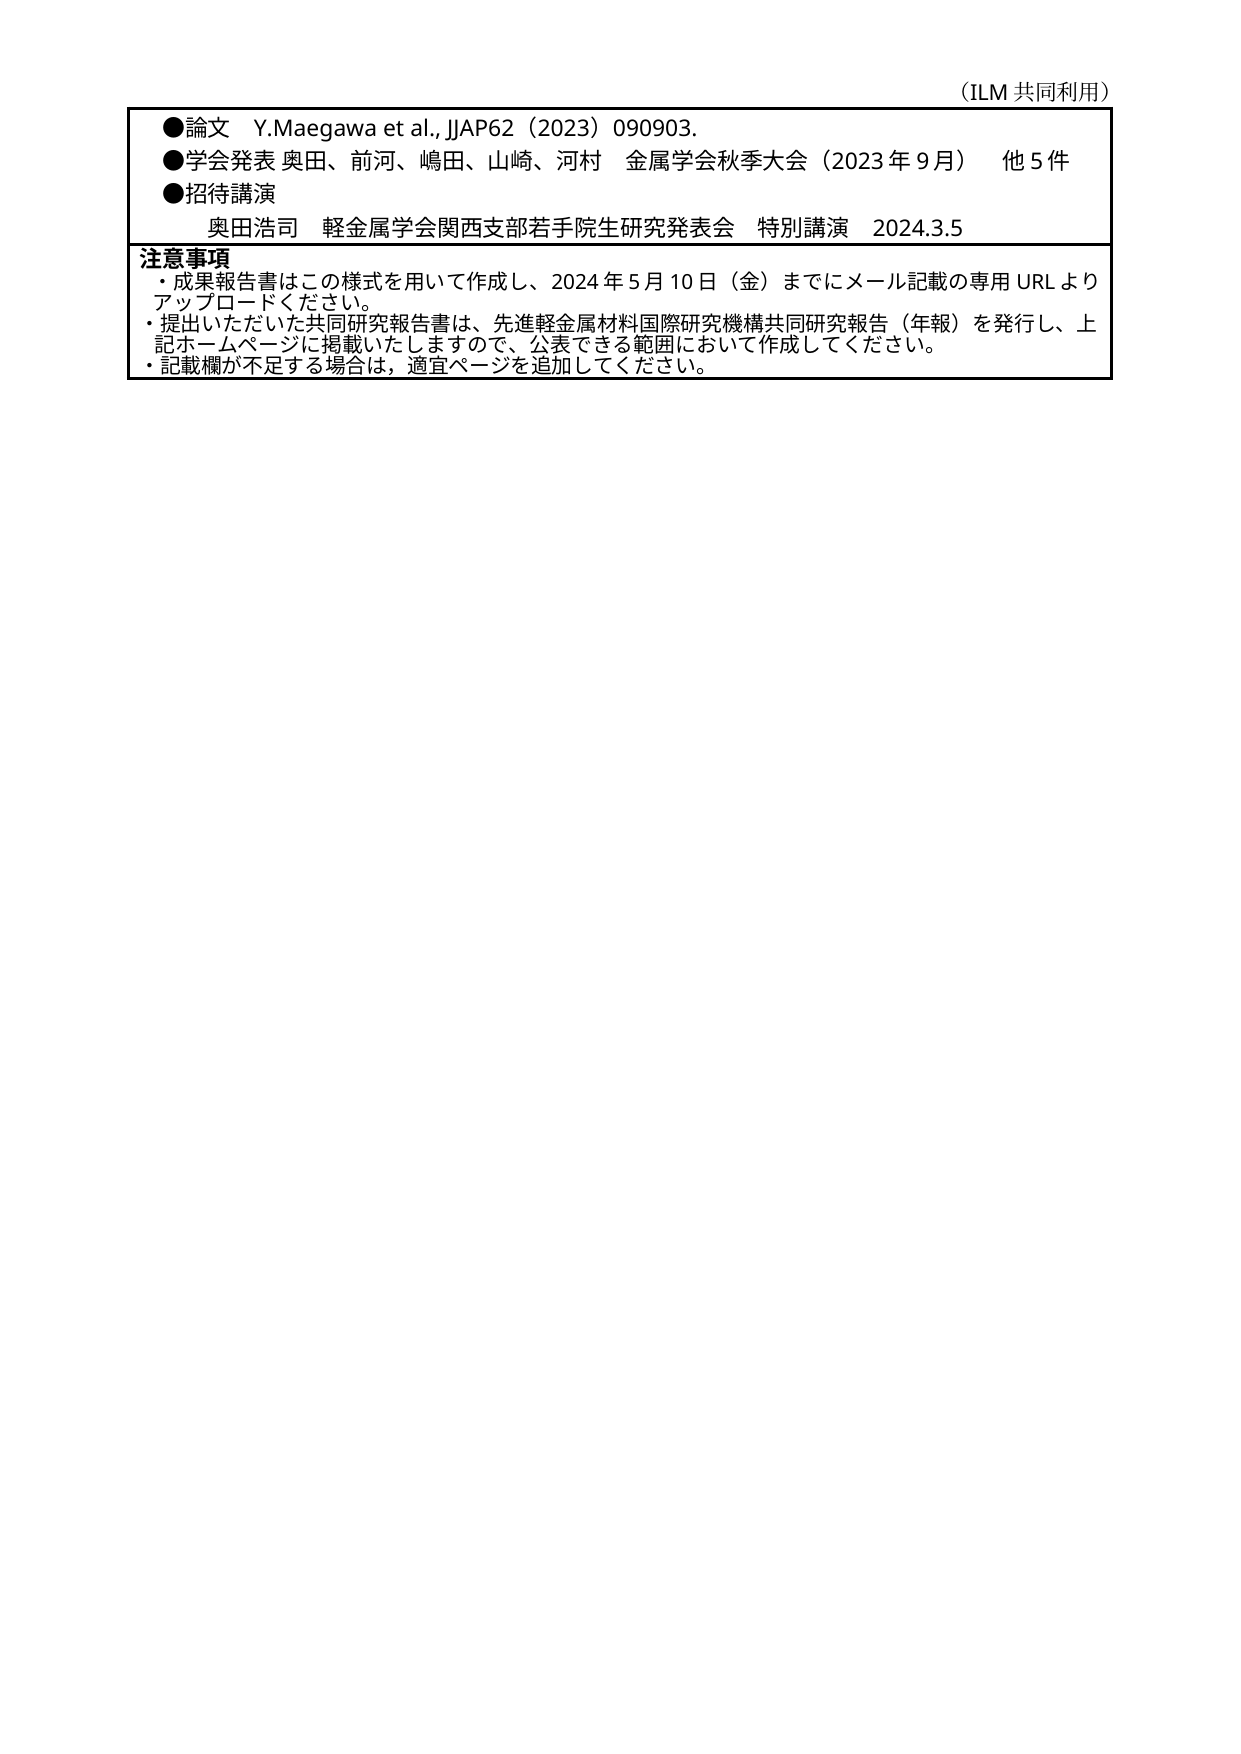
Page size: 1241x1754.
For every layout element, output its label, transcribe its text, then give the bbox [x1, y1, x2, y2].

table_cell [130, 110, 1110, 243]
table_cell 注意事項 ・成果報告書はこの様式を用いて作成し、2024年5月10日（金）までにメール記載の専用URLよりアップロードください。 ・提出いただいた共同研究報告書は、先進軽金属材料国際研究機構共同研究報告（年報）を発行し、上記ホームページに掲載いたしますので、公表できる範囲において作成してください。 ・記載欄が不足する場合は，適宜ページを追加してください。 [130, 246, 1110, 377]
